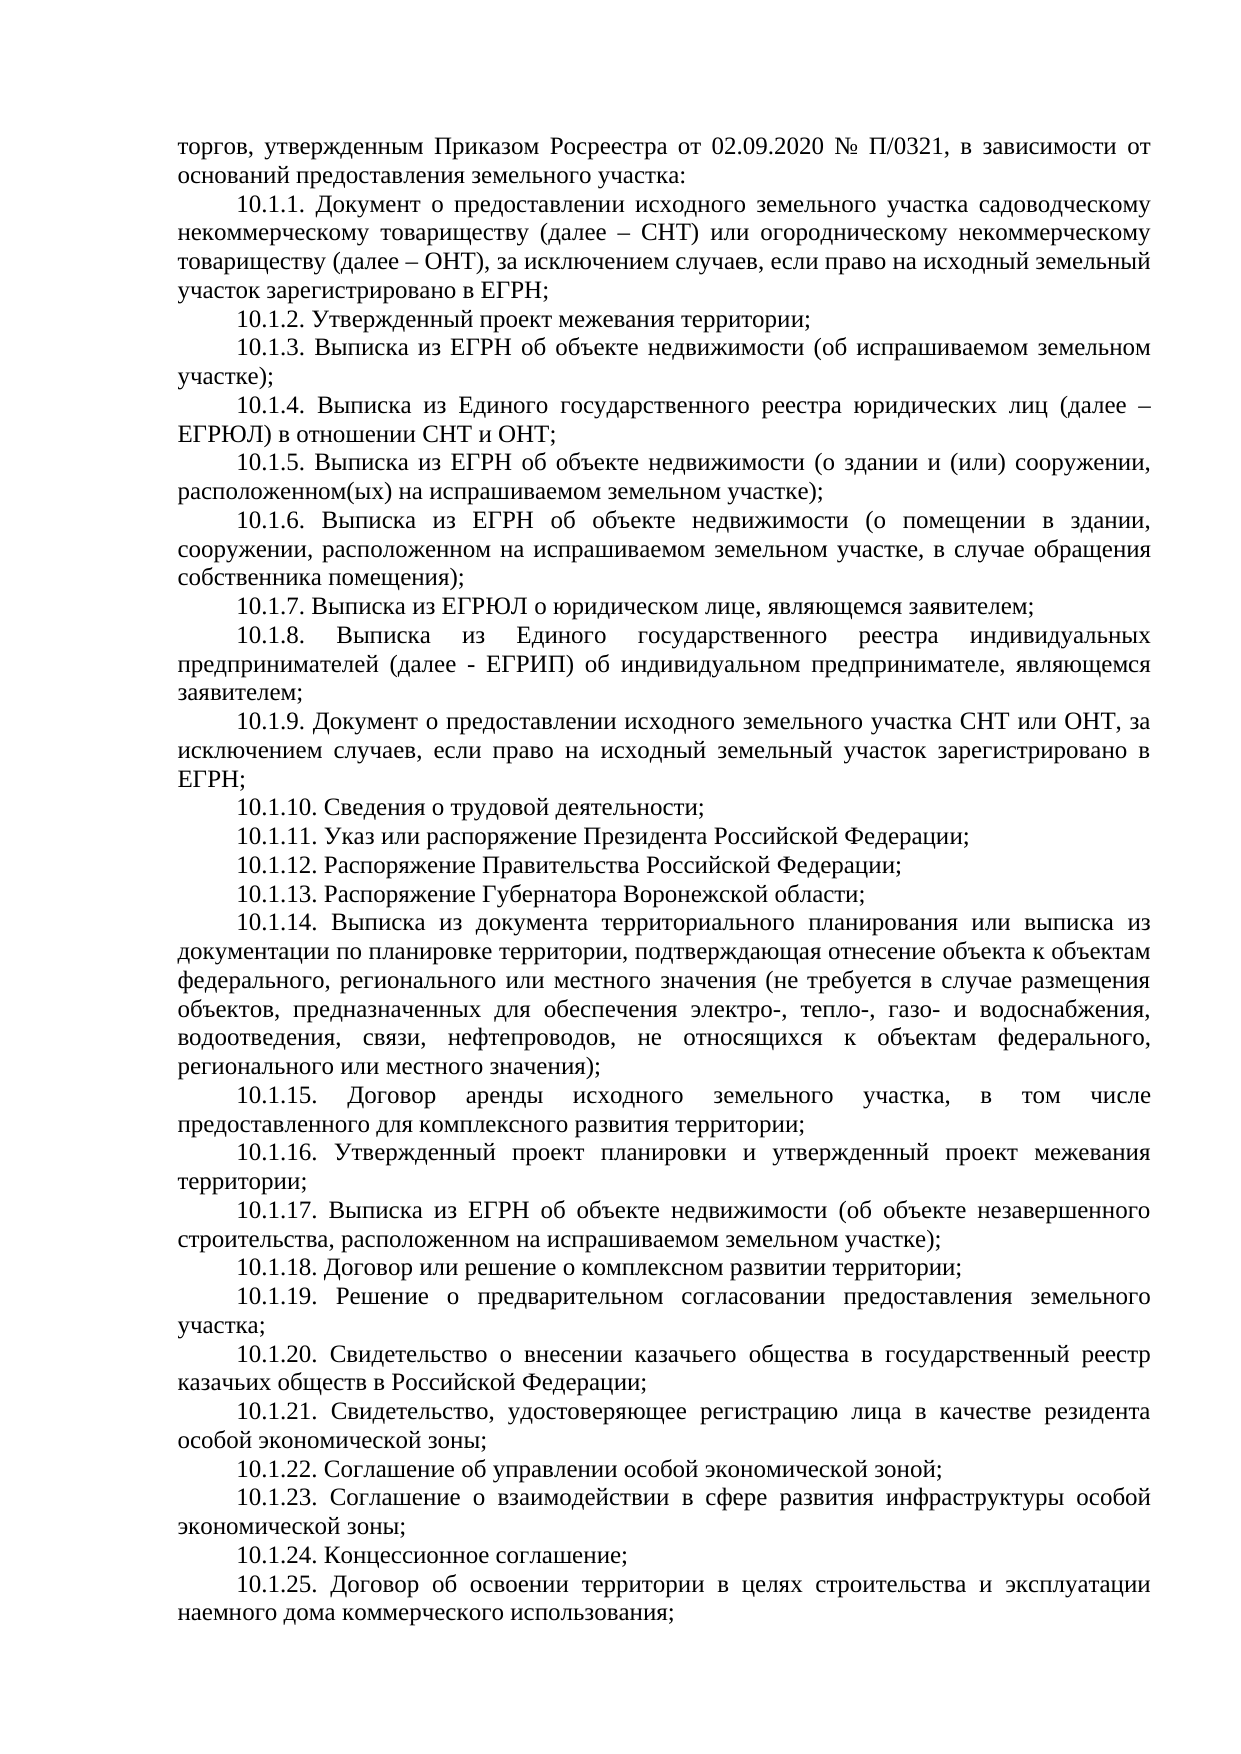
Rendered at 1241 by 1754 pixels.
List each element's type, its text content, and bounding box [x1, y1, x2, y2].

text 10.1.1. Документ о предоставлении исходного земельного участка садоводческому некоммерческому товариществу (далее – СНТ) или огородническому некоммерческому товариществу (далее – ОНТ), за исключением случаев, если право на исходный земельный участок зарегистрировано в ЕГРН; [177, 189, 1152, 304]
text 10.1.9. Документ о предоставлении исходного земельного участка СНТ или ОНТ, за исключением случаев, если право на исходный земельный участок зарегистрировано в ЕГРН; [177, 706, 1152, 792]
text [177, 131, 1152, 189]
text 10.1.14. Выписка из документа территориального планирования или выписка из документации по планировке территории, подтверждающая отнесение объекта к объектам федерального, регионального или местного значения (не требуется в случае размещения объектов, предназначенных для обеспечения электро-, тепло-, газо- и водоснабжения, водоотведения, связи, нефтепроводов, не относящихся к объектам федерального, регионального или местного значения); [177, 907, 1152, 1080]
text 10.1.5. Выписка из ЕГРН об объекте недвижимости (о здании и (или) сооружении, расположенном(ых) на испрашиваемом земельном участке); [177, 447, 1152, 505]
text 10.1.16. Утвержденный проект планировки и утвержденный проект межевания территории; [177, 1137, 1152, 1195]
text 10.1.10. Сведения о трудовой деятельности; [177, 792, 1152, 821]
text 10.1.23. Соглашение о взаимодействии в сфере развития инфраструктуры особой экономической зоны; [177, 1482, 1152, 1540]
text 10.1.20. Свидетельство о внесении казачьего общества в государственный реестр казачьих обществ в Российской Федерации; [177, 1339, 1152, 1396]
text 10.1.8. Выписка из Единого государственного реестра индивидуальных предпринимателей (далее - ЕГРИП) об индивидуальном предпринимателе, являющемся заявителем; [177, 620, 1152, 706]
text 10.1.21. Свидетельство, удостоверяющее регистрацию лица в качестве резидента особой экономической зоны; [177, 1396, 1152, 1454]
text 10.1.18. Договор или решение о комплексном развитии территории; [177, 1252, 1152, 1281]
text 10.1.3. Выписка из ЕГРН об объекте недвижимости (об испрашиваемом земельном участке); [177, 332, 1152, 390]
text 10.1.12. Распоряжение Правительства Российской Федерации; [177, 850, 1152, 879]
text 10.1.24. Концессионное соглашение; [177, 1540, 1152, 1569]
text 10.1.25. Договор об освоении территории в целях строительства и эксплуатации наемного дома коммерческого использования; [177, 1569, 1152, 1626]
text 10.1.17. Выписка из ЕГРН об объекте недвижимости (об объекте незавершенного строительства, расположенном на испрашиваемом земельном участке); [177, 1195, 1152, 1252]
text 10.1.22. Соглашение об управлении особой экономической зоной; [177, 1454, 1152, 1482]
text 10.1.15. Договор аренды исходного земельного участка, в том числе предоставленного для комплексного развития территории; [177, 1080, 1152, 1137]
text 10.1.19. Решение о предварительном согласовании предоставления земельного участка; [177, 1281, 1152, 1339]
text 10.1.6. Выписка из ЕГРН об объекте недвижимости (о помещении в здании, сооружении, расположенном на испрашиваемом земельном участке, в случае обращения собственника помещения); [177, 505, 1152, 591]
text 10.1.4. Выписка из Единого государственного реестра юридических лиц (далее – ЕГРЮЛ) в отношении СНТ и ОНТ; [177, 390, 1152, 447]
text 10.1.2. Утвержденный проект межевания территории; [177, 304, 1152, 332]
text 10.1.7. Выписка из ЕГРЮЛ о юридическом лице, являющемся заявителем; [177, 591, 1152, 620]
text 10.1.13. Распоряжение Губернатора Воронежской области; [177, 879, 1152, 907]
text 10.1.11. Указ или распоряжение Президента Российской Федерации; [177, 821, 1152, 850]
